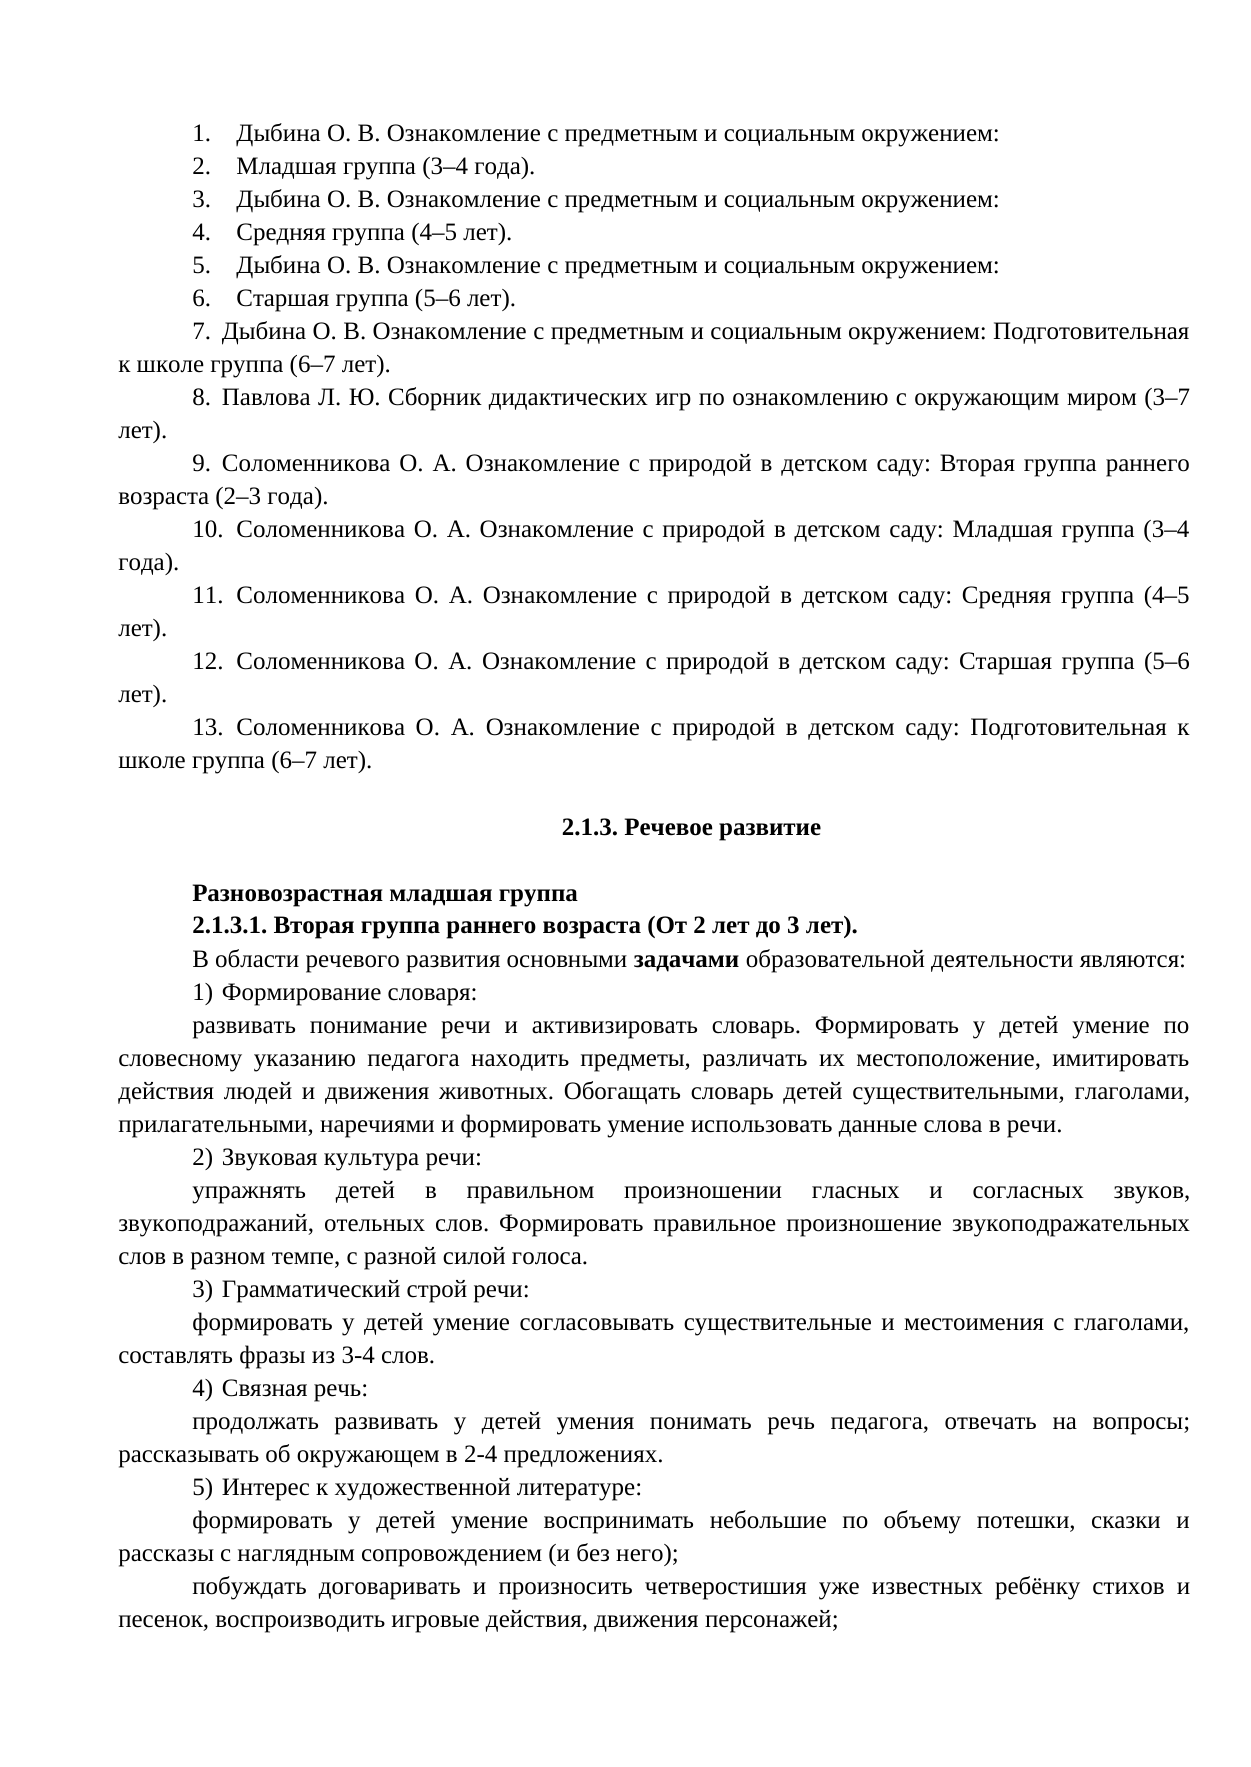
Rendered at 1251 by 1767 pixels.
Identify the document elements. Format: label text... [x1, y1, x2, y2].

list Соломенникова О. А. Ознакомление с природой в детском саду: Вторая группа раннего возраста (2–3 года). [118, 448, 1191, 510]
list Соломенникова О. А. Ознакомление с природой в детском саду: Средняя группа (4–5 лет). [118, 580, 1191, 642]
list Павлова Л. Ю. Сборник дидактических игр по ознакомлению с окружающим миром (3–7 лет). [118, 382, 1191, 444]
text побуждать договаривать и произносить четверостишия уже известных ребёнку стихов и песенок, воспроизводить игровые действия, движения персонажей; [118, 1571, 1191, 1633]
text развивать понимание речи и активизировать словарь. Формировать у детей умение по словесному указанию педагога находить предметы, различать их местоположение, имитировать действия людей и движения животных. Обогащать словарь детей существительными, глаголами, прилагательными, наречиями и формировать умение использовать данные слова в речи. [118, 1010, 1191, 1137]
list Соломенникова О. А. Ознакомление с природой в детском саду: Подготовительная к школе группа (6–7 лет). [118, 712, 1191, 774]
text формировать у детей умение воспринимать небольшие по объему потешки, сказки и рассказы с наглядным сопровождением (и без него); [118, 1505, 1191, 1567]
text В области речевого развития основными задачами образовательной деятельности являются: [118, 944, 1191, 972]
list Дыбина О. В. Ознакомление с предметным и социальным окружением: Подготовительная к школе группа (6–7 лет). [118, 316, 1191, 378]
list Средняя группа (4–5 лет). [118, 217, 1191, 246]
list Грамматический строй речи: [118, 1274, 1191, 1303]
list Формирование словаря: [118, 977, 1191, 1005]
text продолжать развивать у детей умения понимать речь педагога, отвечать на вопросы; рассказывать об окружающем в 2-4 предложениях. [118, 1406, 1191, 1468]
list Соломенникова О. А. Ознакомление с природой в детском саду: Младшая группа (3–4 года). [118, 514, 1191, 576]
list Младшая группа (3–4 года). [118, 151, 1191, 180]
text 2.1.3.1. Вторая группа раннего возраста (От 2 лет до 3 лет). [118, 911, 1191, 939]
list Связная речь: [118, 1373, 1191, 1402]
list Дыбина О. В. Ознакомление с предметным и социальным окружением: [118, 184, 1191, 213]
list Дыбина О. В. Ознакомление с предметным и социальным окружением: [118, 250, 1191, 279]
text упражнять детей в правильном произношении гласных и согласных звуков, звукоподражаний, отельных слов. Формировать правильное произношение звукоподражательных слов в разном темпе, с разной силой голоса. [118, 1175, 1191, 1269]
list Дыбина О. В. Ознакомление с предметным и социальным окружением: [118, 118, 1191, 147]
text 2.1.3. Речевое развитие [118, 812, 1191, 840]
list Интерес к художественной литературе: [118, 1472, 1191, 1501]
text формировать у детей умение согласовывать существительные и местоимения с глаголами, составлять фразы из 3-4 слов. [118, 1307, 1191, 1369]
text Разновозрастная младшая группа [118, 878, 1191, 906]
list Старшая группа (5–6 лет). [118, 283, 1191, 312]
list Соломенникова О. А. Ознакомление с природой в детском саду: Старшая группа (5–6 лет). [118, 646, 1191, 708]
list Звуковая культура речи: [118, 1142, 1191, 1171]
